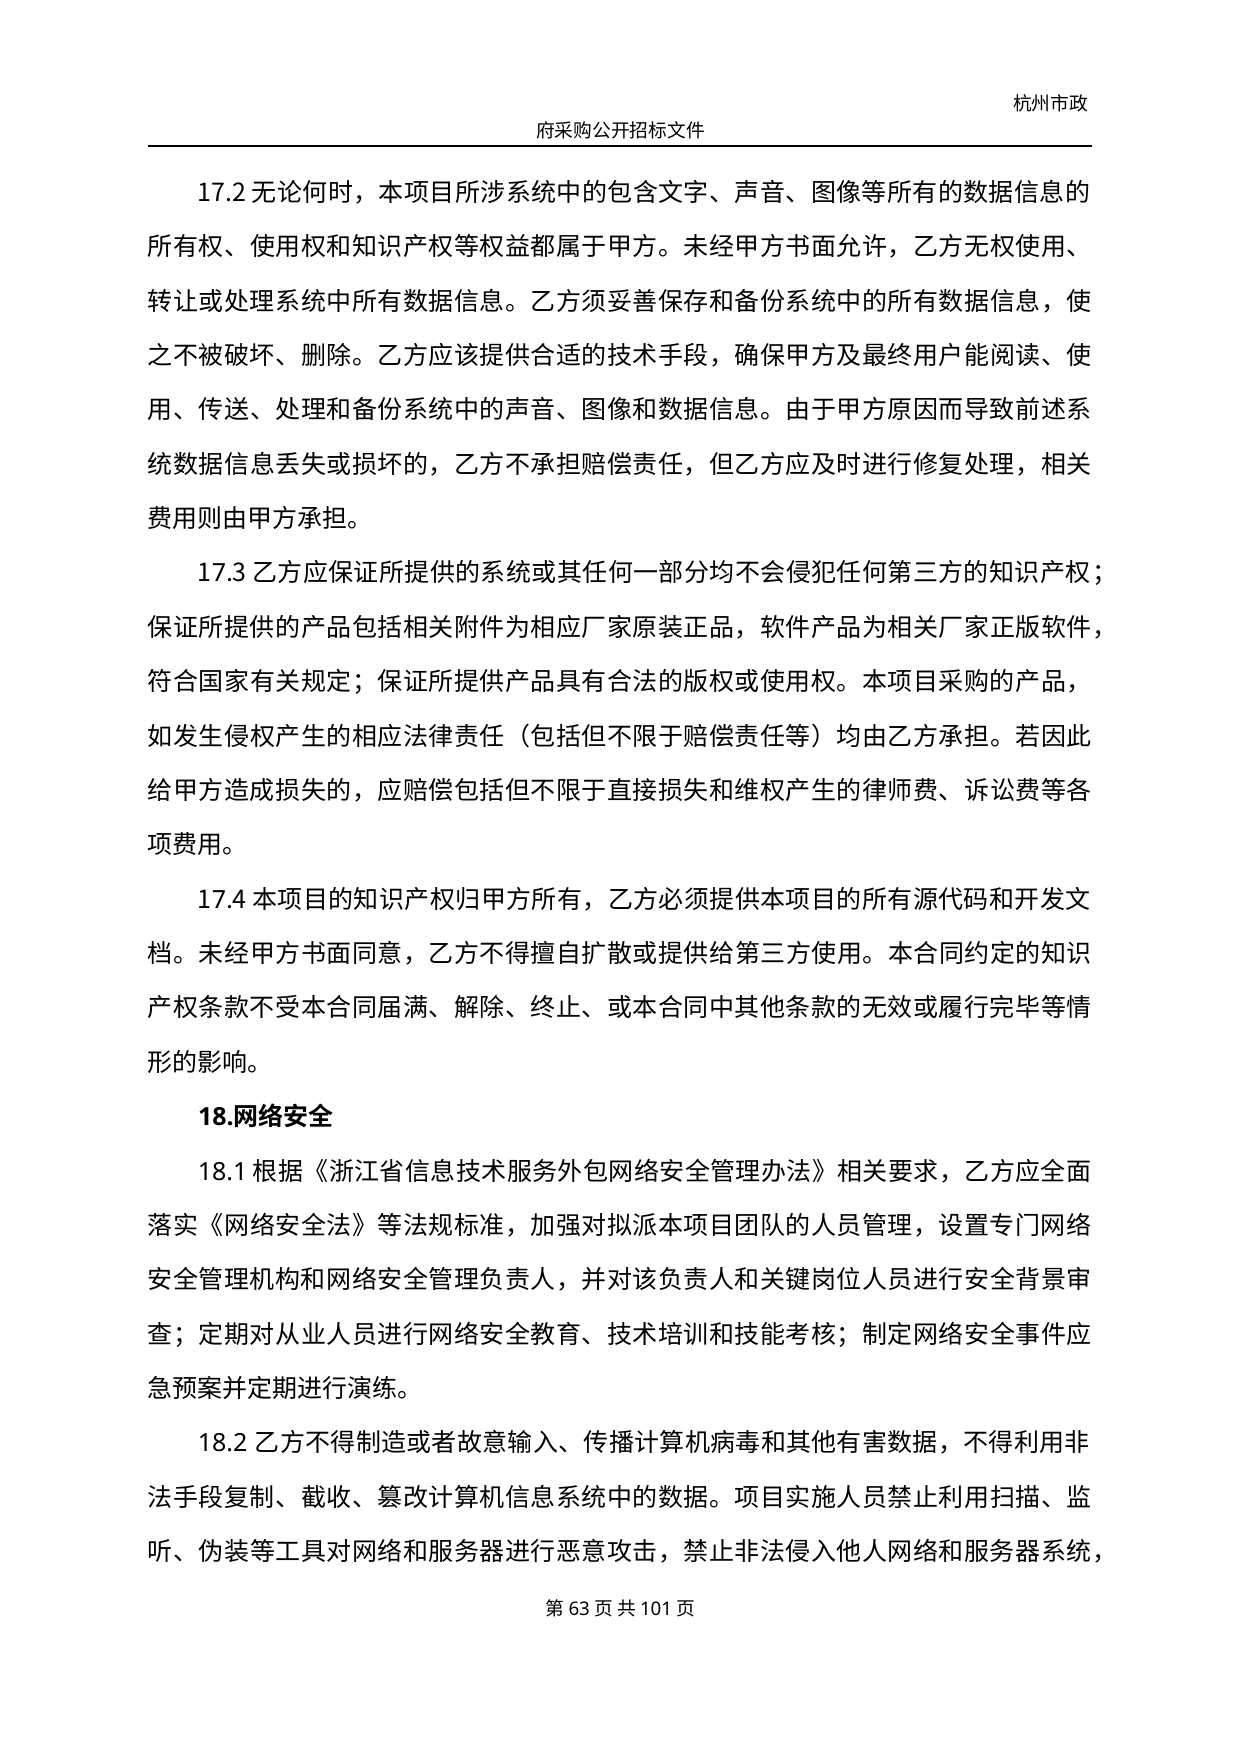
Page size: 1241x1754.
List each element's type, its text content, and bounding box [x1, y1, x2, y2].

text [148, 1423, 1092, 1568]
text 17.4本项目的知识产权归甲方所有，乙方必须提供本项目的所有源代码和开发文档。未经甲方书面同意，乙方不得擅自扩散或提供给第三方使用。本合同约定的知识产权条款不受本合同届满、解除、终止、或本合同中其他条款的无效或履行完毕等情形的影响。 [148, 879, 1092, 1078]
text 17.3乙方应保证所提供的系统或其任何一部分均不会侵犯任何第三方的知识产权；保证所提供的产品包括相关附件为相应厂家原装正品，软件产品为相关厂家正版软件，符合国家有关规定；保证所提供产品具有合法的版权或使用权。本项目采购的产品，如发生侵权产生的相应法律责任（包括但不限于赔偿责任等）均由乙方承担。若因此给甲方造成损失的，应赔偿包括但不限于直接损失和维权产生的律师费、诉讼费等各项费用。 [148, 553, 1092, 861]
list 18.网络安全 [148, 1097, 1092, 1133]
text 17.2无论何时，本项目所涉系统中的包含文字、声音、图像等所有的数据信息的所有权、使用权和知识产权等权益都属于甲方。未经甲方书面允许，乙方无权使用、转让或处理系统中所有数据信息。乙方须妥善保存和备份系统中的所有数据信息，使之不被破坏、删除。乙方应该提供合适的技术手段，确保甲方及最终用户能阅读、使用、传送、处理和备份系统中的声音、图像和数据信息。由于甲方原因而导致前述系统数据信息丢失或损坏的，乙方不承担赔偿责任，但乙方应及时进行修复处理，相关费用则由甲方承担。 [148, 172, 1092, 535]
text 18.1根据《浙江省信息技术服务外包网络安全管理办法》相关要求，乙方应全面落实《网络安全法》等法规标准，加强对拟派本项目团队的人员管理，设置专门网络安全管理机构和网络安全管理负责人，并对该负责人和关键岗位人员进行安全背景审查；定期对从业人员进行网络安全教育、技术培训和技能考核；制定网络安全事件应急预案并定期进行演练。 [148, 1151, 1092, 1405]
